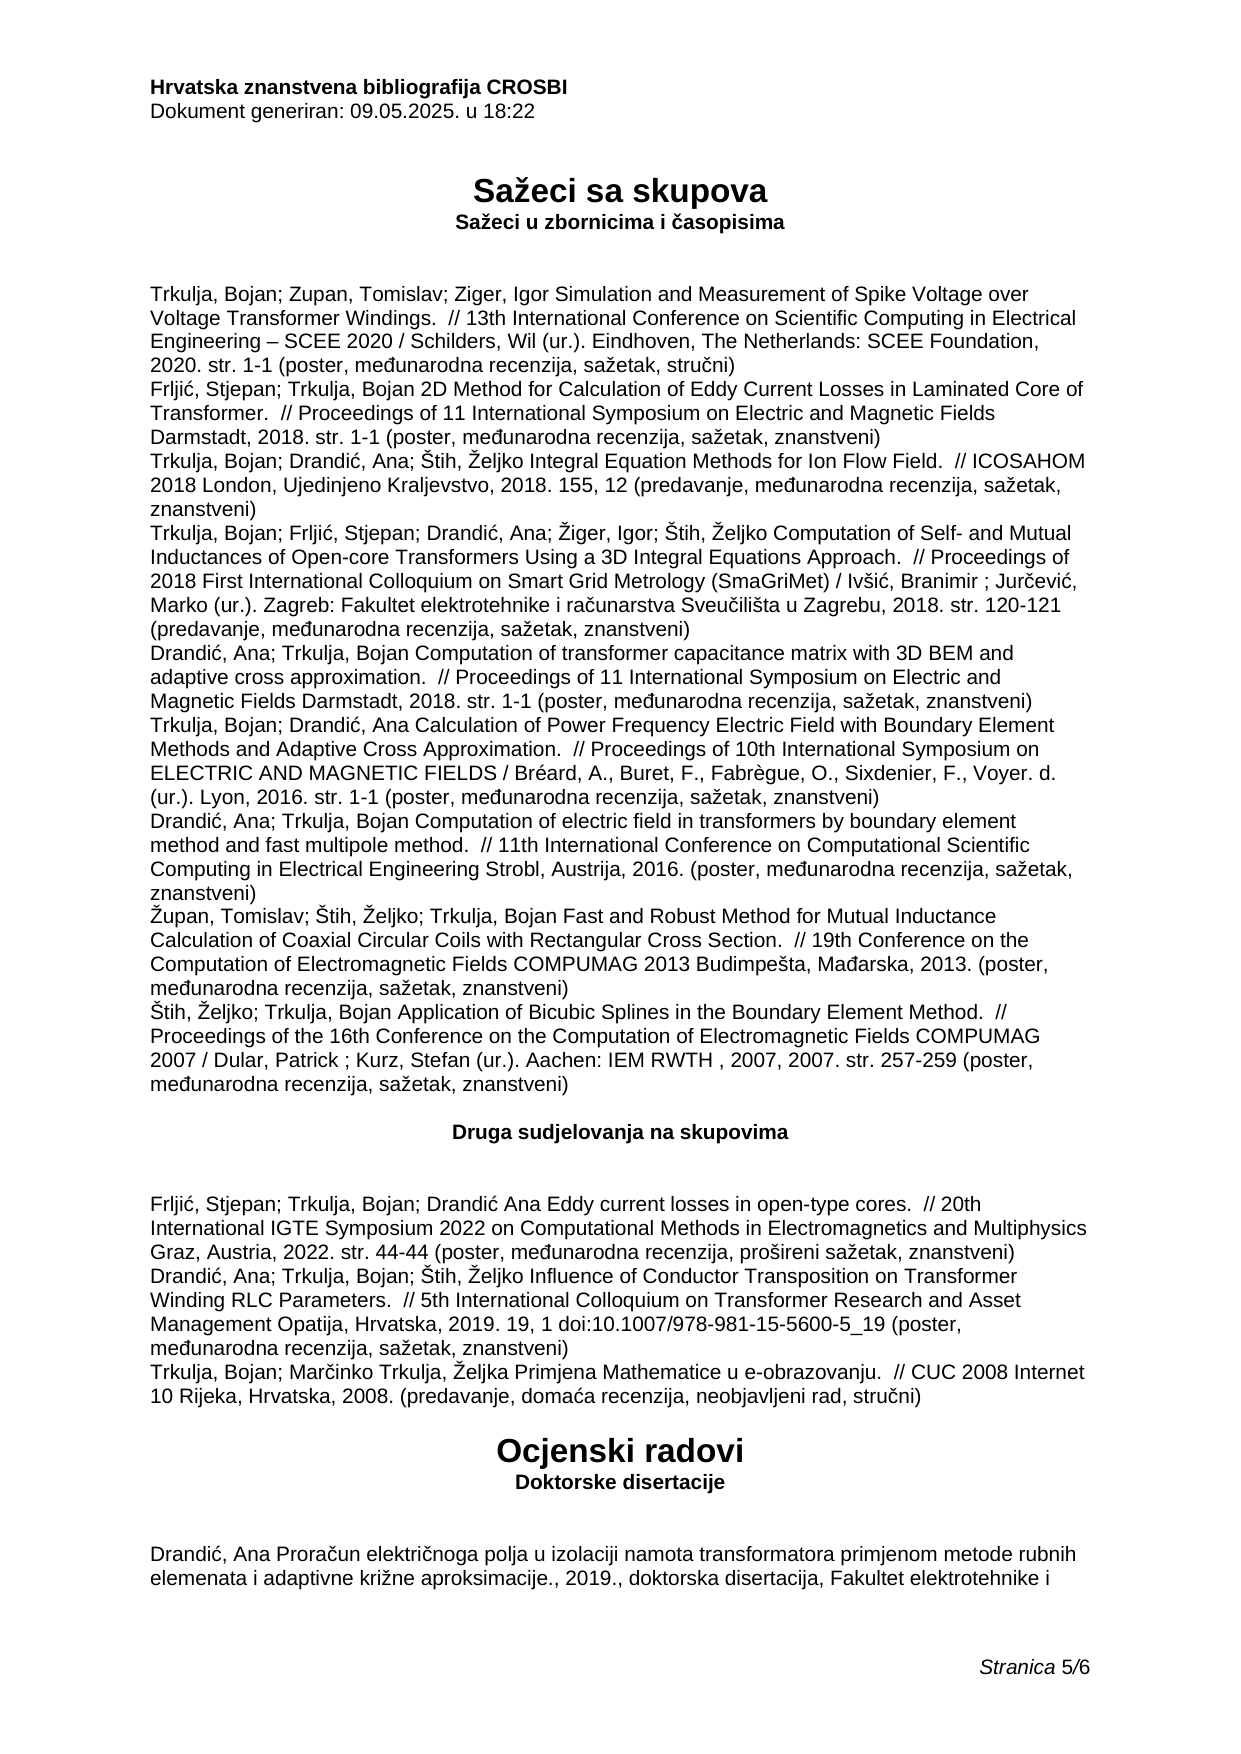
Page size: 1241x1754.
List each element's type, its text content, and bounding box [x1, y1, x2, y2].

text Drandić, Ana; Trkulja, Bojan [150, 641, 1090, 713]
subtitle Ocjenski radovi [150, 1431, 1090, 1470]
subtitle Sažeci sa skupova [150, 171, 1090, 209]
text Drandić, Ana [150, 1542, 1090, 1589]
text Trkulja, Bojan; Marčinko Trkulja, Željka [150, 1359, 1090, 1407]
text Drandić, Ana; Trkulja, Bojan [150, 808, 1090, 904]
text Štih, Željko; Trkulja, Bojan [150, 1000, 1090, 1096]
text Frljić, Stjepan; Trkulja, Bojan [150, 377, 1090, 449]
text Frljić, Stjepan; Trkulja, Bojan; Drandić Ana [150, 1192, 1090, 1264]
text Trkulja, Bojan; Frljić, Stjepan; Drandić, Ana; Žiger, Igor; Štih, Željko [150, 521, 1090, 641]
text Trkulja, Bojan; Drandić, Ana [150, 713, 1090, 808]
subtitle Sažeci u zbornicima i časopisima [150, 209, 1090, 233]
text Drandić, Ana; Trkulja, Bojan; Štih, Željko [150, 1264, 1090, 1359]
text Trkulja, Bojan; Zupan, Tomislav; Ziger, Igor [150, 281, 1090, 377]
text Župan, Tomislav; Štih, Željko; Trkulja, Bojan [150, 904, 1090, 1000]
subtitle Druga sudjelovanja na skupovima [150, 1120, 1090, 1144]
text Trkulja, Bojan; Drandić, Ana; Štih, Željko [150, 449, 1090, 521]
subtitle Doktorske disertacije [150, 1470, 1090, 1494]
